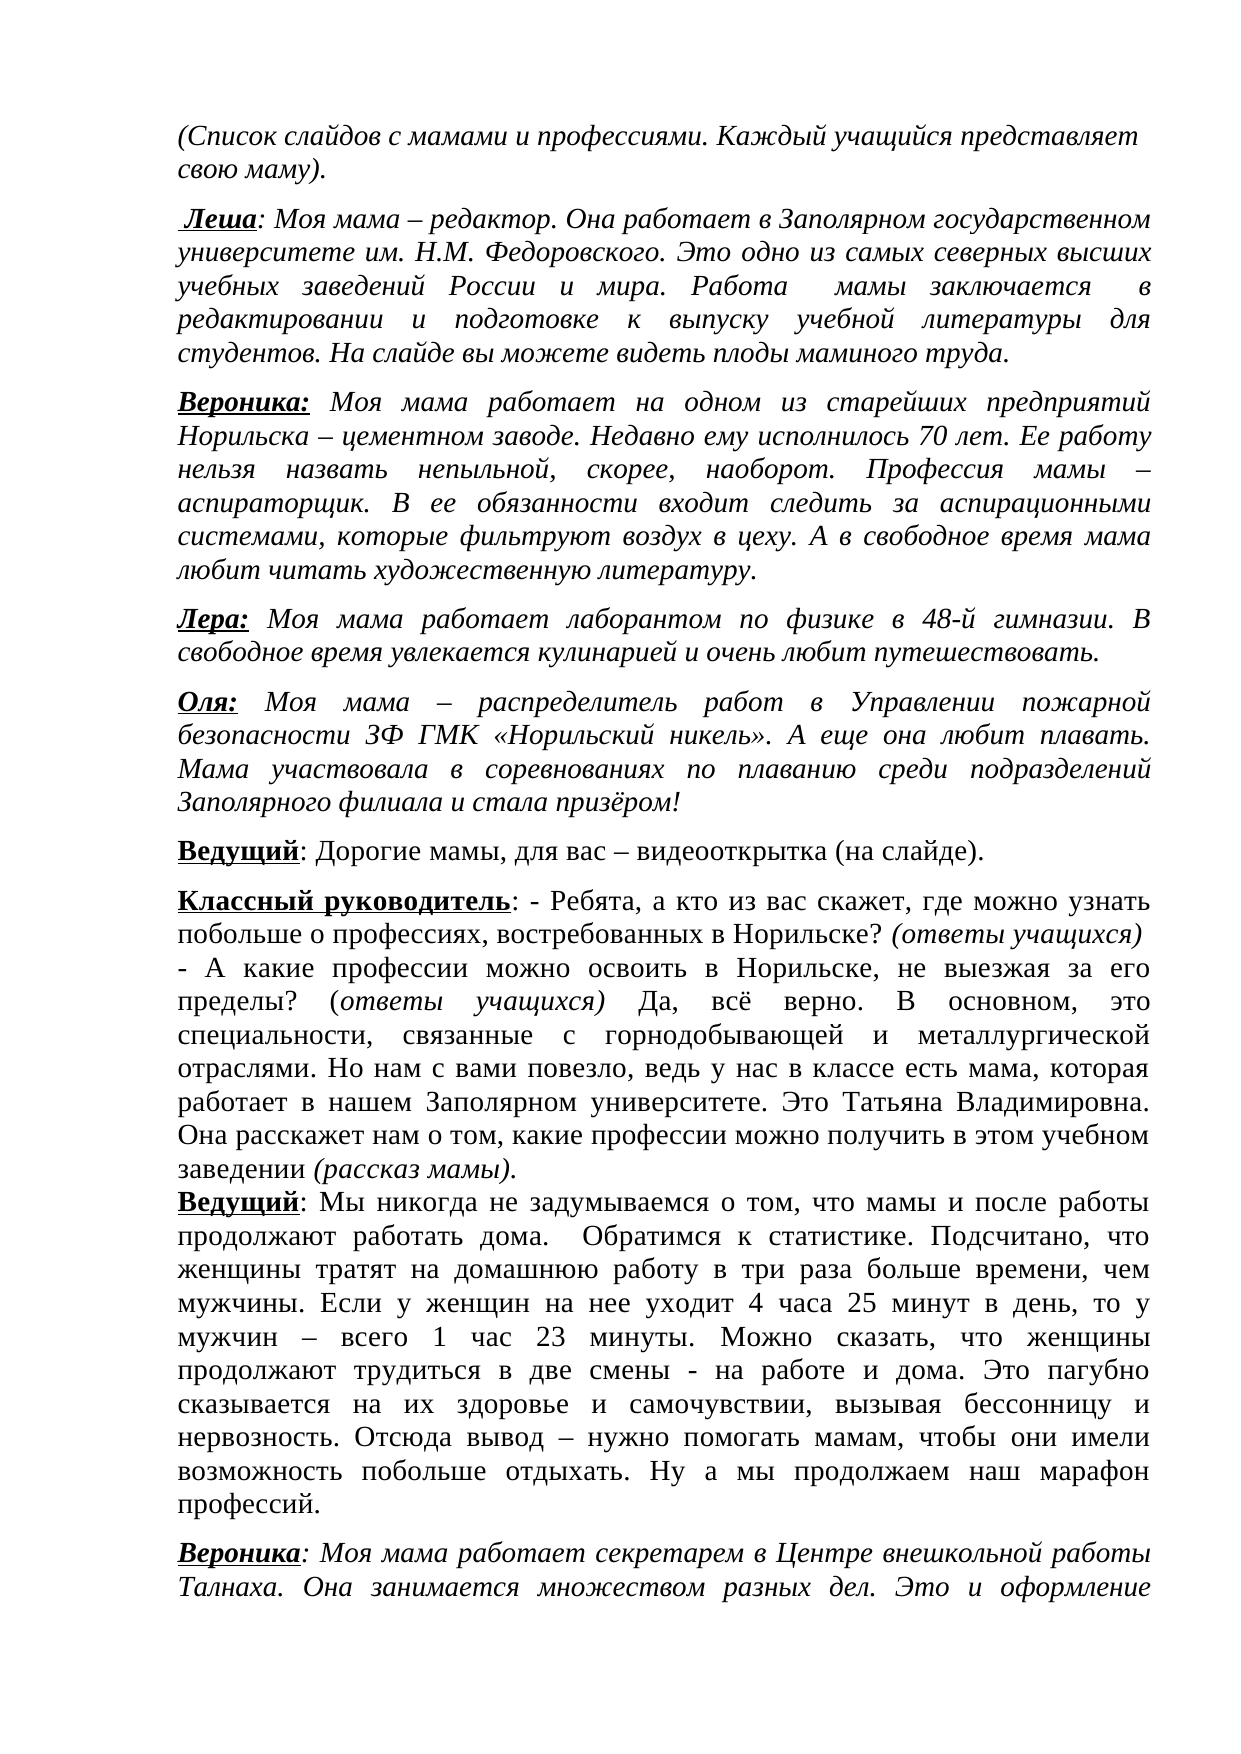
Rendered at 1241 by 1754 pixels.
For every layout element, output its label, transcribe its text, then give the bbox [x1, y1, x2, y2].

text Лера: Моя мама работает лаборантом по физике в 48-й гимназии. В свободное время увлекается кулинарией и очень любит путешествовать. [177, 601, 1152, 668]
text Ведущий: Мы никогда не задумываемся о том, что мамы и после работы продолжают работать дома. Обратимся к статистике. Подсчитано, что женщины тратят на домашнюю работу в три раза больше времени, чем мужчины. Если у женщин на нее уходит 4 часа 25 минут в день, то у мужчин – всего 1 час 23 минуты. Можно сказать, что женщины продолжают трудиться в две смены - на работе и дома. Это пагубно сказывается на их здоровье и самочувствии, вызывая бессонницу и нервозность. Отсюда вывод – нужно помогать мамам, чтобы они имели возможность побольше отдыхать. Ну а мы продолжаем наш марафон профессий. [177, 1184, 1152, 1520]
text Оля: Моя мама – распределитель работ в Управлении пожарной безопасности ЗФ ГМК «Норильский никель». А еще она любит плавать. Мама участвовала в соревнованиях по плаванию среди подразделений Заполярного филиала и стала призёром! [177, 684, 1152, 818]
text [177, 1536, 1152, 1603]
text Классный руководитель: - Ребята, а кто из вас скажет, где можно узнать побольше о профессиях, востребованных в Норильске? (ответы учащихся) [177, 883, 1152, 950]
text Ведущий: Дорогие мамы, для вас – видеооткрытка (на слайде). [177, 833, 1152, 867]
text Леша: Моя мама – редактор. Она работает в Заполярном государственном университете им. Н.М. Федоровского. Это одно из самых северных высших учебных заведений России и мира. Работа мамы заключается в редактировании и подготовке к выпуску учебной литературы для студентов. На слайде вы можете видеть плоды маминого труда. [177, 201, 1152, 368]
text - А какие профессии можно освоить в Норильске, не выезжая за его пределы? (ответы учащихся) Да, всё верно. В основном, это специальности, связанные с горнодобывающей и металлургической отраслями. Но нам с вами повезло, ведь у нас в классе есть мама, которая работает в нашем Заполярном университете. Это Татьяна Владимировна. Она расскажет нам о том, какие профессии можно получить в этом учебном заведении (рассказ мамы). [177, 950, 1152, 1184]
text (Список слайдов с мамами и профессиями. Каждый учащийся представляет свою маму). [177, 118, 1152, 185]
text Вероника: Моя мама работает на одном из старейших предприятий Норильска – цементном заводе. Недавно ему исполнилось 70 лет. Ее работу нельзя назвать непыльной, скорее, наоборот. Профессия мамы – аспираторщик. В ее обязанности входит следить за аспирационными системами, которые фильтруют воздух в цеху. А в свободное время мама любит читать художественную литературу. [177, 384, 1152, 585]
